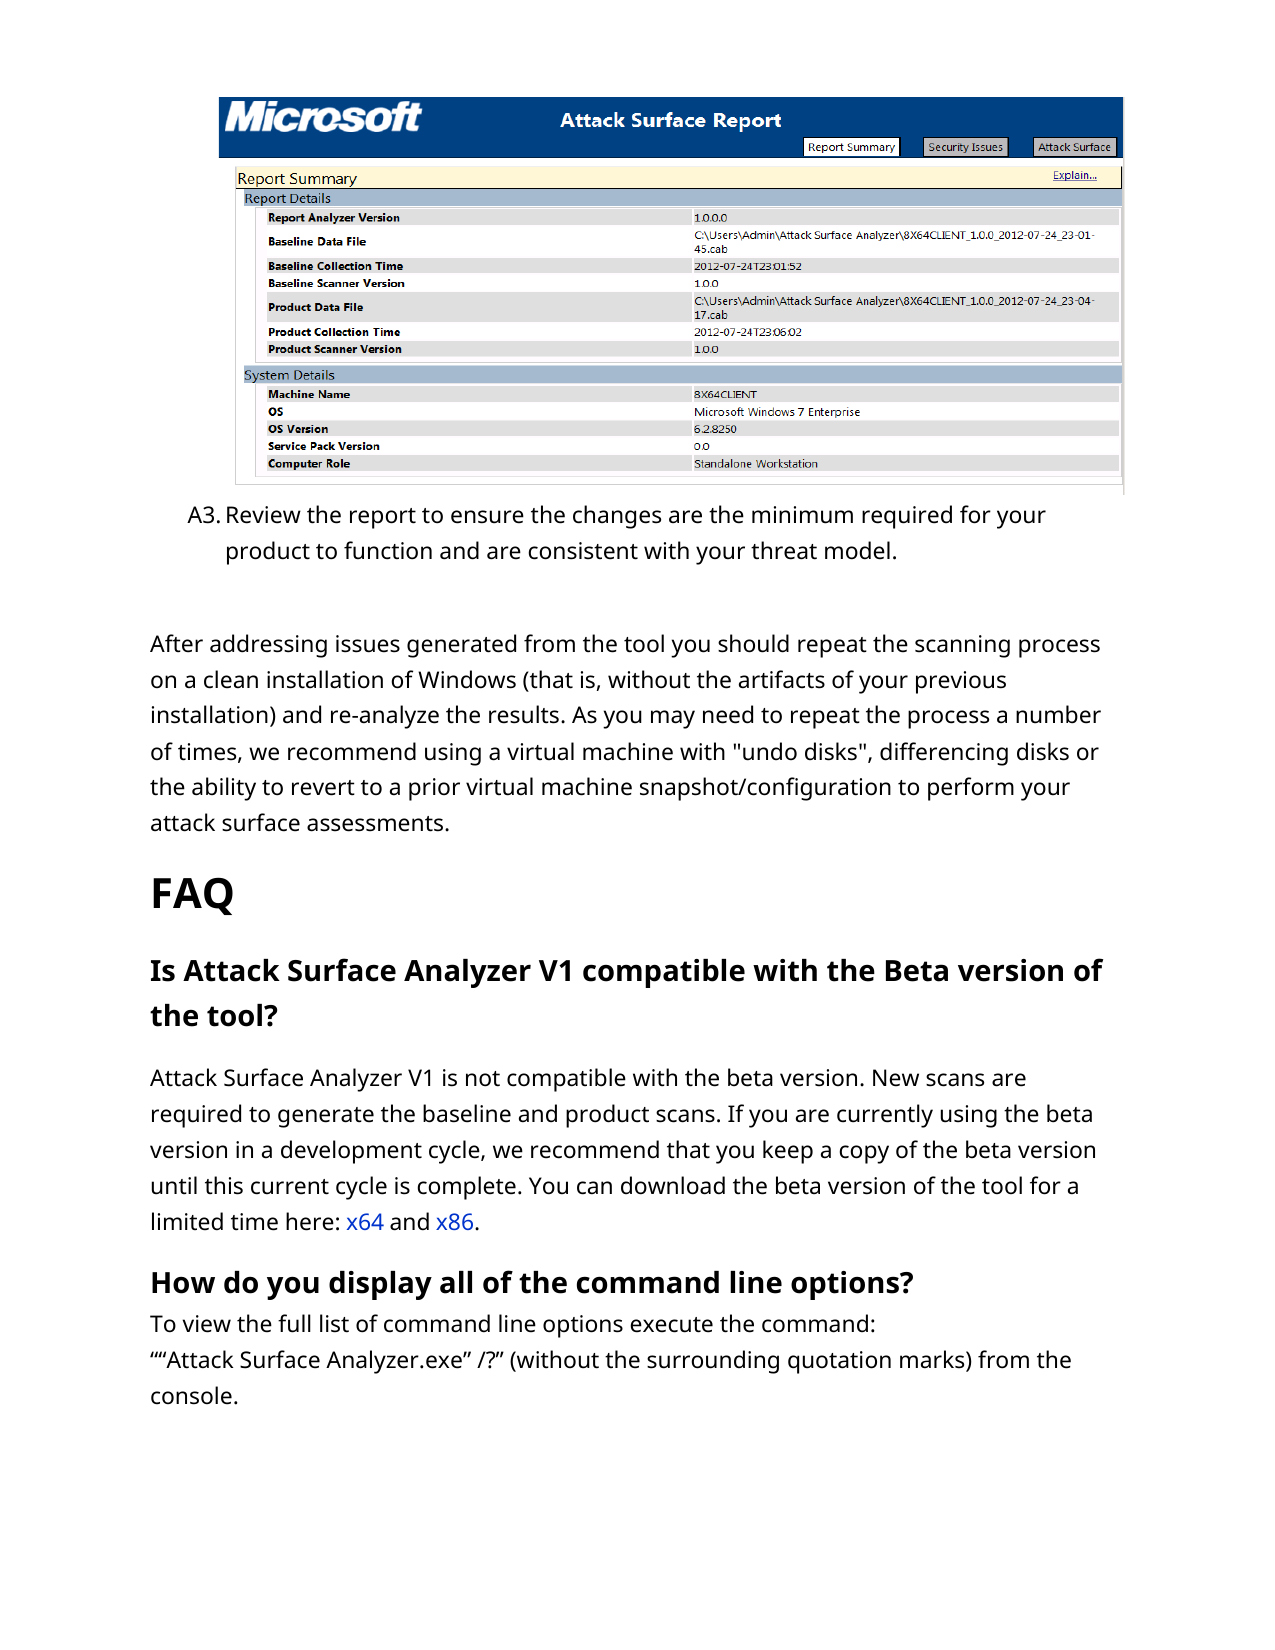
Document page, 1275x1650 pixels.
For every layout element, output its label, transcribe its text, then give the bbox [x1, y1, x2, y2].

picture [218, 97, 1125, 495]
text Is Attack Surface Analyzer V1 compatible with the Beta version of the tool? [150, 950, 1125, 1035]
text To view the full list of command line options execute the command: [150, 1308, 1125, 1339]
list ““Attack Surface Analyzer.exe” /?” (without the surrounding quotation marks) from the console. [150, 1344, 1125, 1411]
text How do you display all of the command line options? [150, 1263, 1125, 1302]
text Attack Surface Analyzer V1 is not compatible with the beta version. New scans are required to generate the baseline and product scans. If you are currently using the beta version in a development cycle, we recommend that you keep a copy of the beta version until this current cycle is complete. You can download the beta version of the tool for a limited time here: x64 and x86. [150, 1062, 1125, 1237]
text After addressing issues generated from the tool you should repeat the scanning process on a clean installation of Windows (that is, without the artifacts of your previous installation) and re-analyze the results. As you may need to repeat the process a number of times, we recommend using a virtual machine with "undo disks", differencing disks or the ability to revert to a prior virtual machine snapshot/configuration to perform your attack surface assessments. [150, 628, 1125, 838]
text FAQ [150, 864, 1125, 921]
